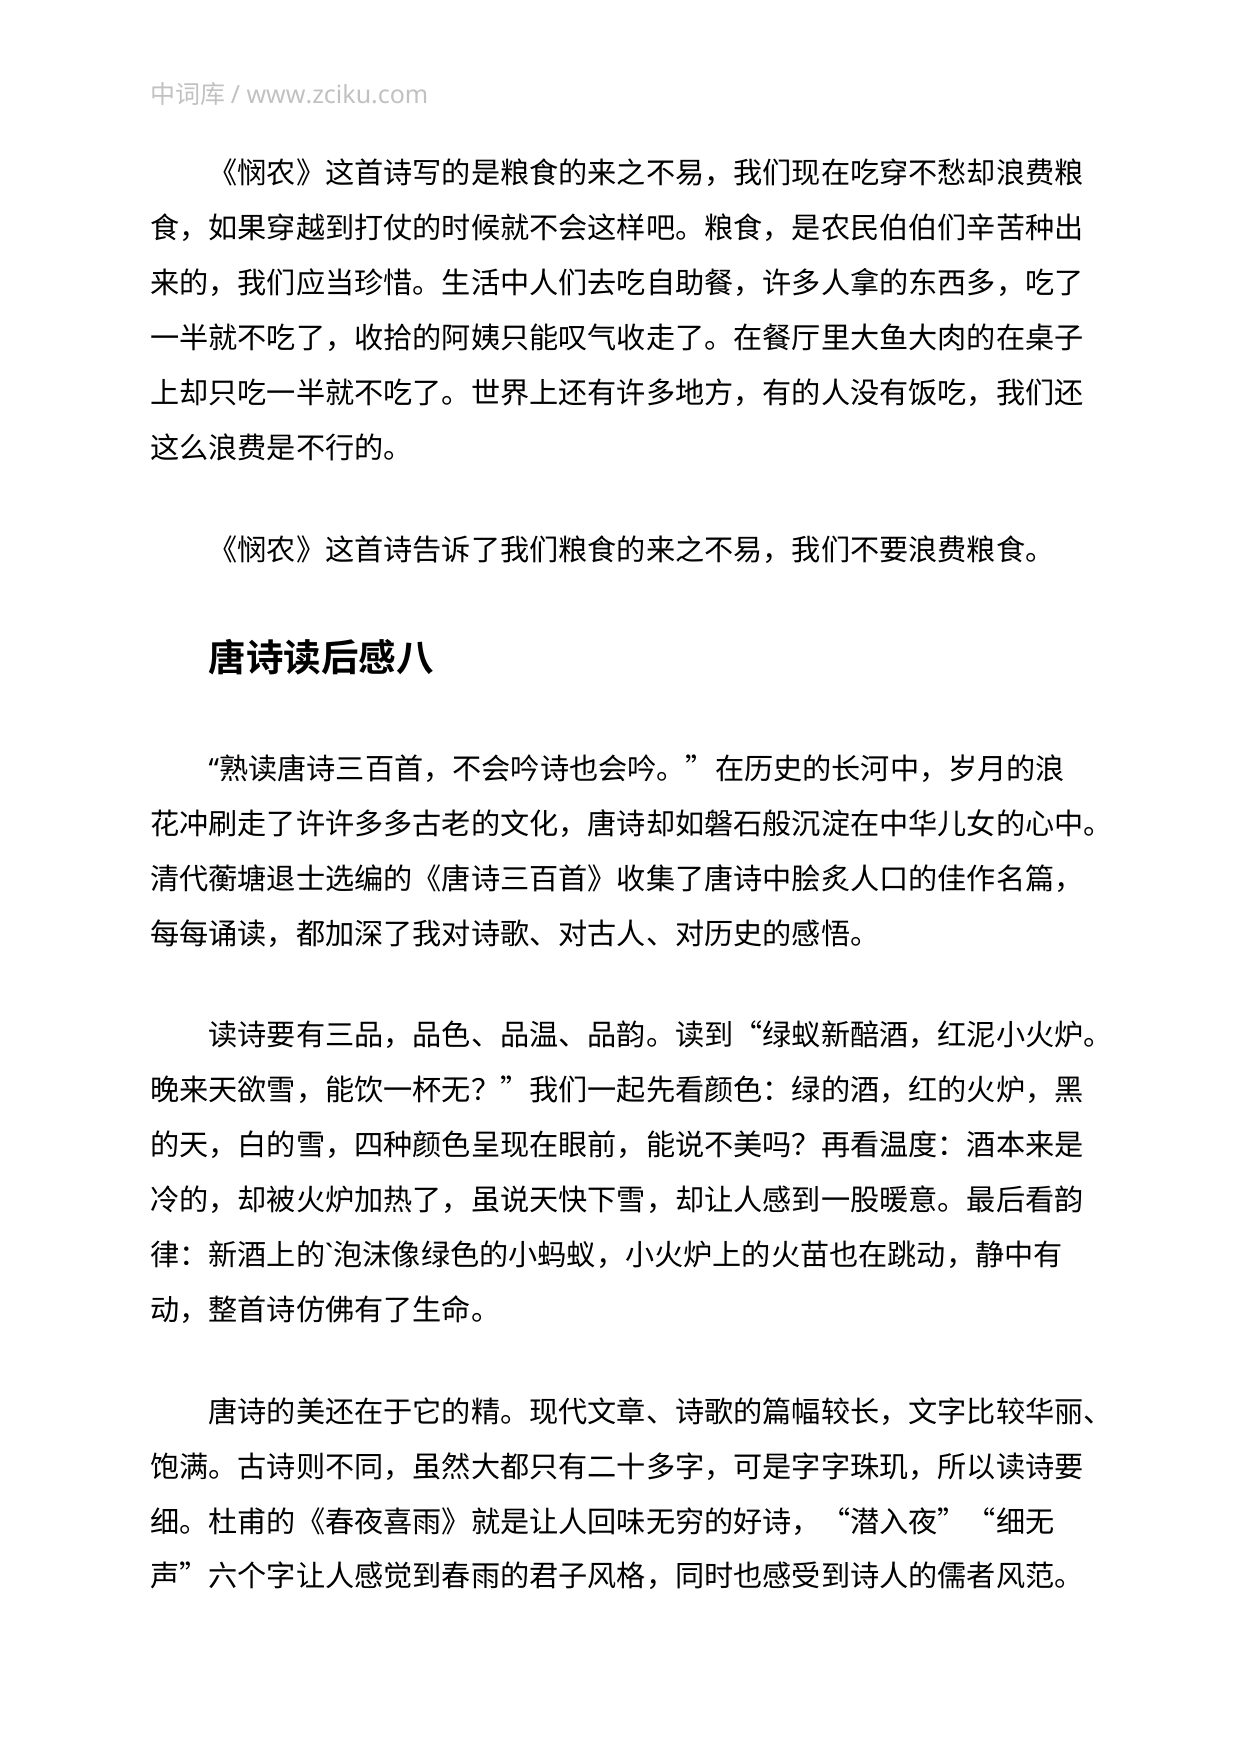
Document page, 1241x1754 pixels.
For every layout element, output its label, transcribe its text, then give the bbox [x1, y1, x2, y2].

text 《悯农》这首诗告诉了我们粮食的来之不易，我们不要浪费粮食。 [150, 526, 1090, 568]
text 《悯农》这首诗写的是粮食的来之不易，我们现在吃穿不愁却浪费粮食，如果穿越到打仗的时候就不会这样吧。粮食，是农民伯伯们辛苦种出来的，我们应当珍惜。生活中人们去吃自助餐，许多人拿的东西多，吃了一半就不吃了，收拾的阿姨只能叹气收走了。在餐厅里大鱼大肉的在桌子上却只吃一半就不吃了。世界上还有许多地方，有的人没有饭吃，我们还这么浪费是不行的。 [150, 150, 1090, 467]
text 唐诗读后感八 [150, 628, 1090, 682]
text “熟读唐诗三百首，不会吟诗也会吟。”在历史的长河中，岁月的浪花冲刷走了许许多多古老的文化，唐诗却如磐石般沉淀在中华儿女的心中。清代蘅塘退士选编的《唐诗三百首》收集了唐诗中脍炙人口的佳作名篇，每每诵读，都加深了我对诗歌、对古人、对历史的感悟。 [150, 745, 1090, 952]
text 唐诗的美还在于它的精。现代文章、诗歌的篇幅较长，文字比较华丽、饱满。古诗则不同，虽然大都只有二十多字，可是字字珠玑，所以读诗要细。杜甫的《春夜喜雨》就是让人回味无穷的好诗，“潜入夜”“细无声”六个字让人感觉到春雨的君子风格，同时也感受到诗人的儒者风范。 [150, 1388, 1090, 1595]
text 读诗要有三品，品色、品温、品韵。读到“绿蚁新醅酒，红泥小火炉。晚来天欲雪，能饮一杯无？”我们一起先看颜色：绿的酒，红的火炉，黑的天，白的雪，四种颜色呈现在眼前，能说不美吗？再看温度：酒本来是冷的，却被火炉加热了，虽说天快下雪，却让人感到一股暖意。最后看韵律：新酒上的`泡沫像绿色的小蚂蚁，小火炉上的火苗也在跳动，静中有动，整首诗仿佛有了生命。 [150, 1012, 1090, 1329]
